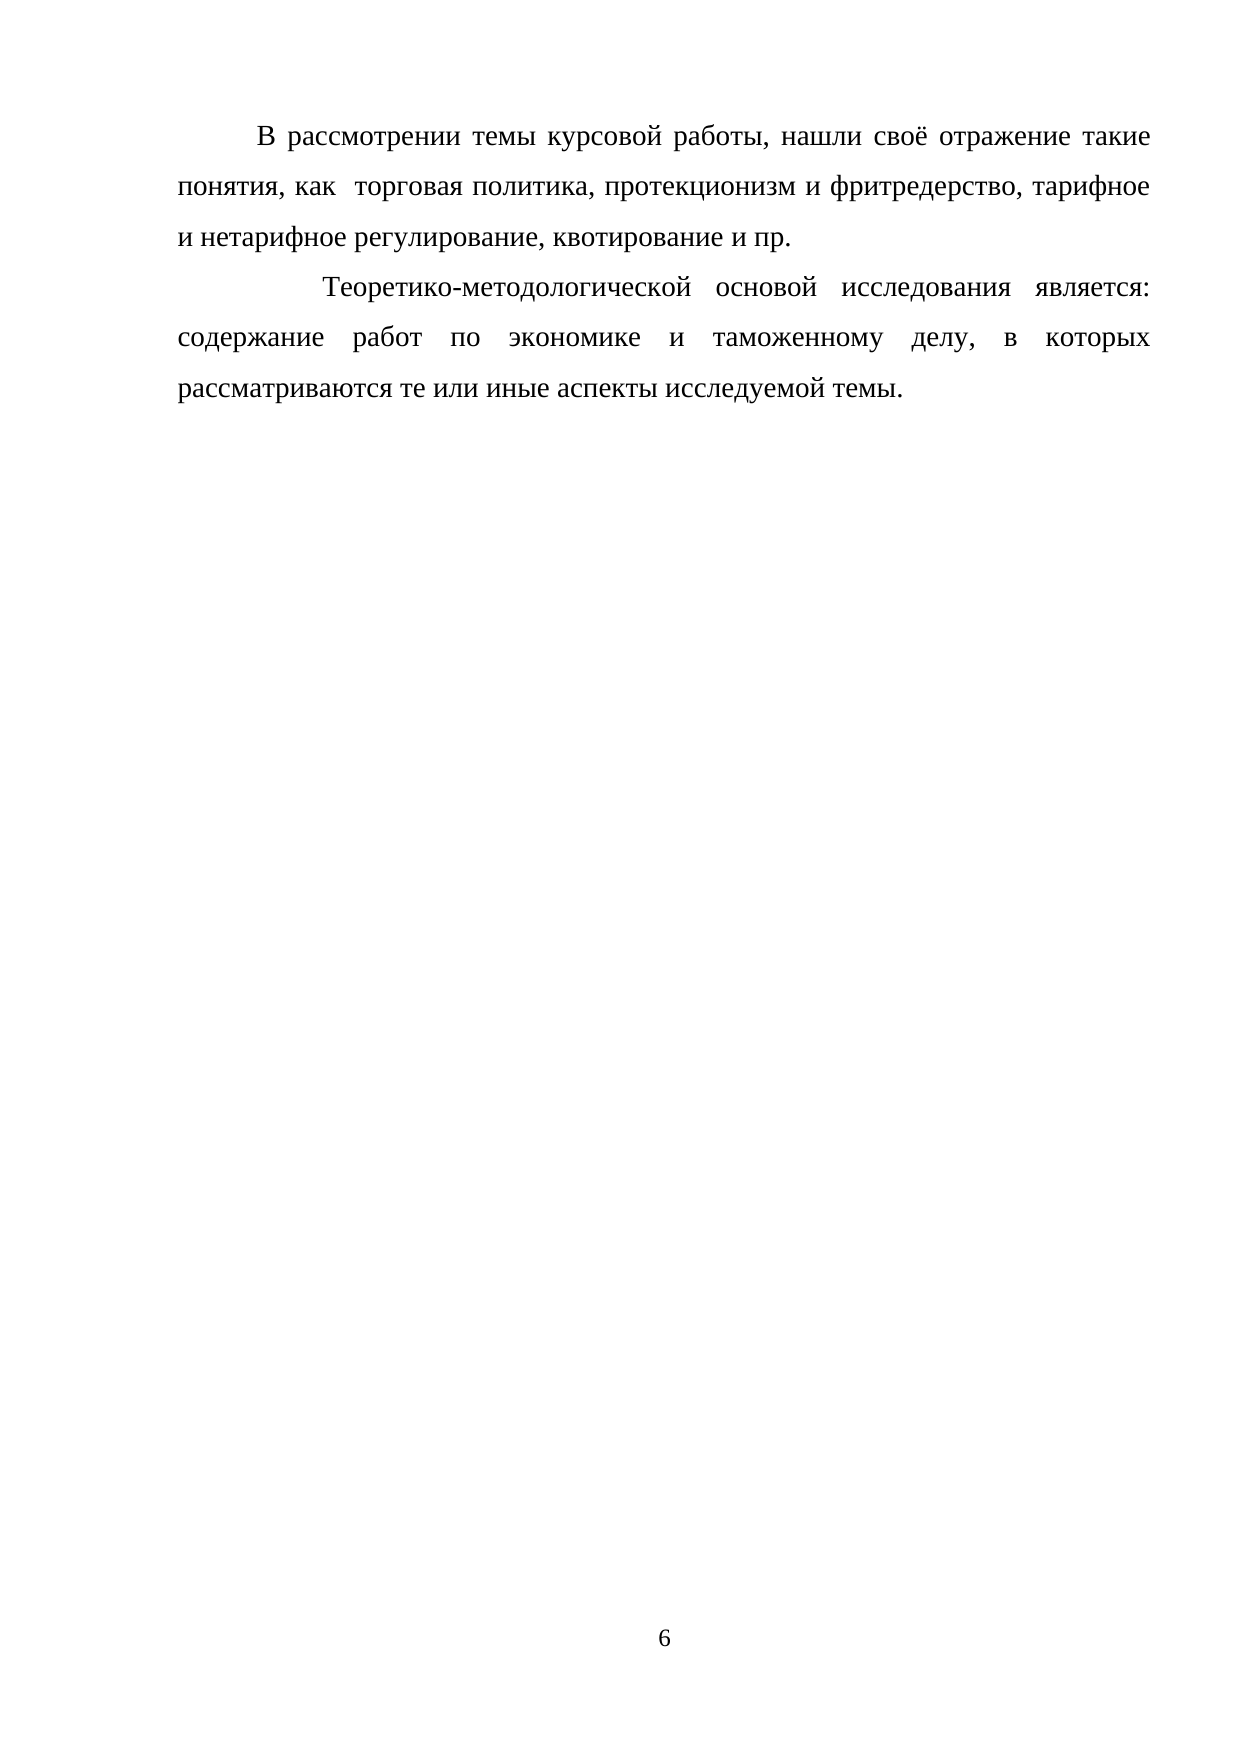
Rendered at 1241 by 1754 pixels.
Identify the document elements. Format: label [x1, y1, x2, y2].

text [177, 118, 1152, 403]
